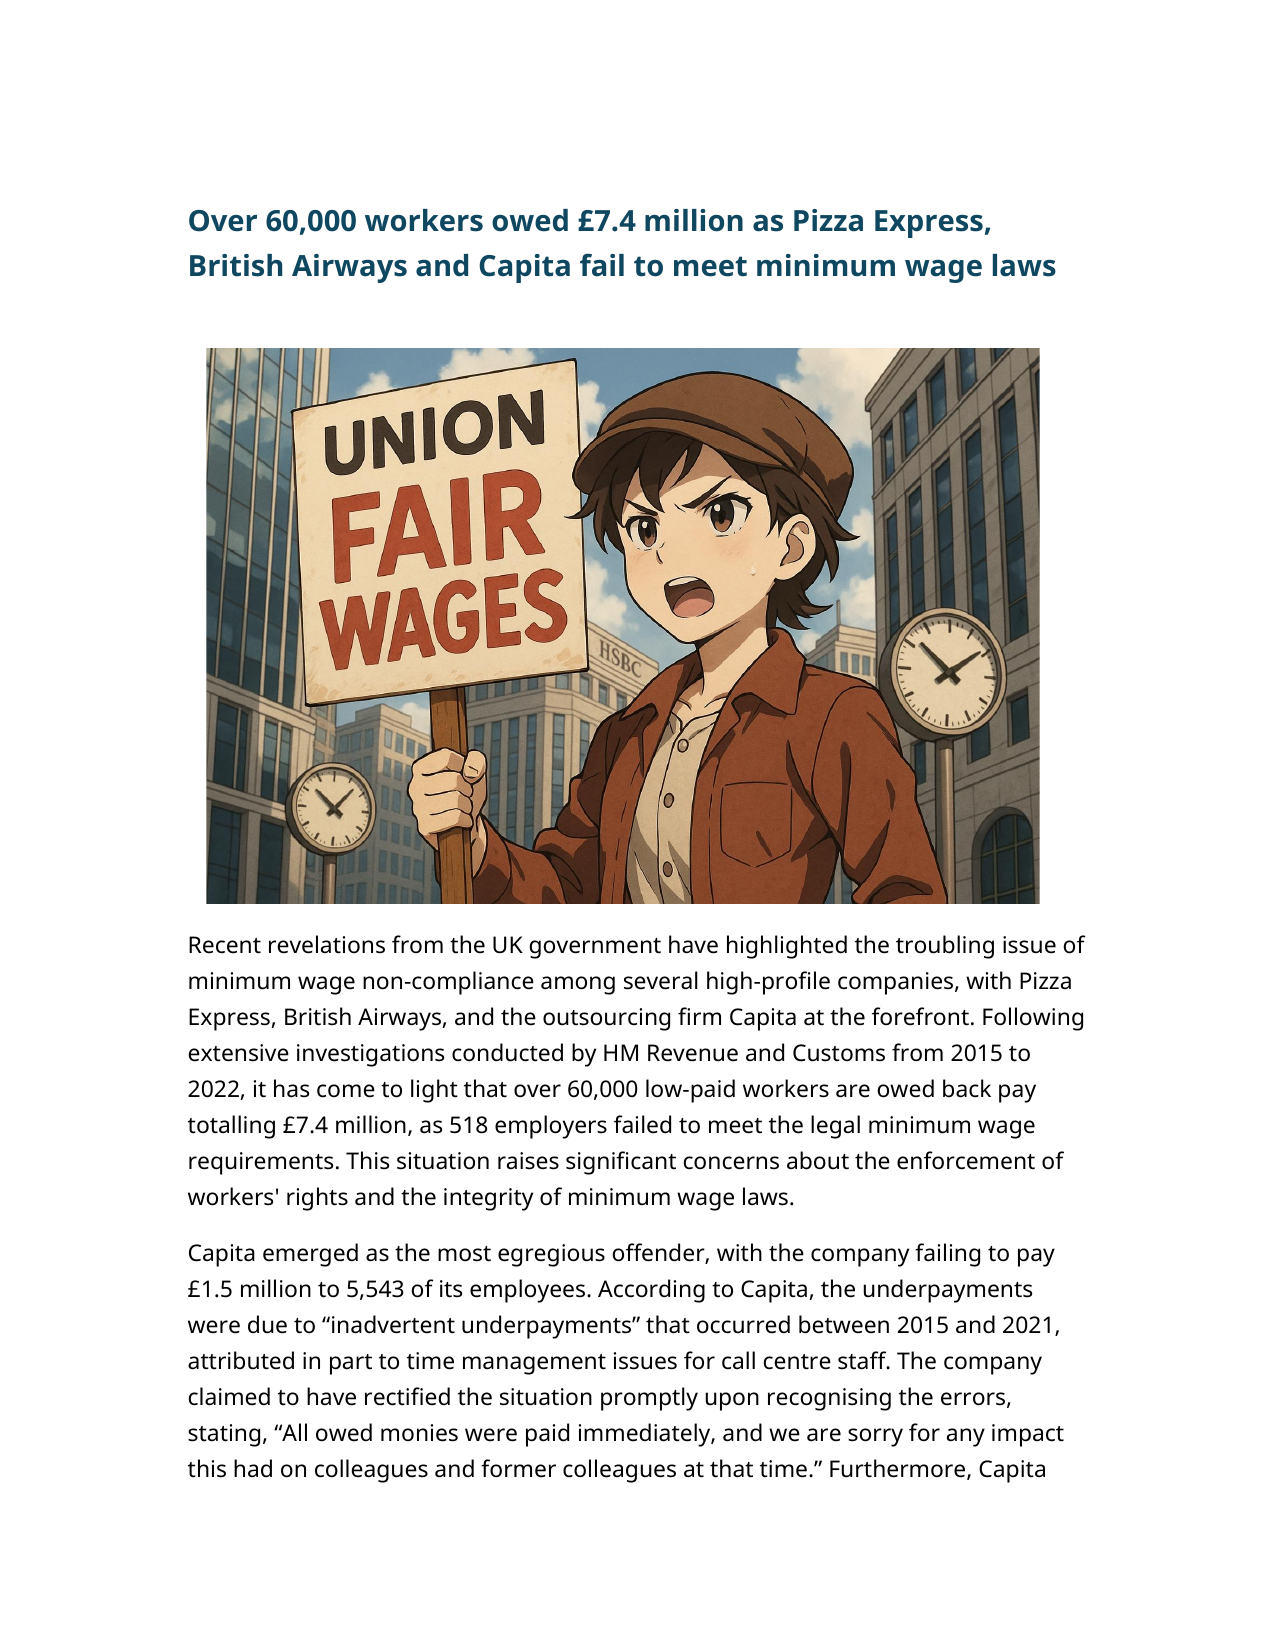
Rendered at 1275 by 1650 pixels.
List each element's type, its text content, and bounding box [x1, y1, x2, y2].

text Recent revelations from the UK government have highlighted the troubling issue of minimum wage non-compliance among several high-profile companies, with Pizza Express, British Airways, and the outsourcing firm Capita at the forefront. Following extensive investigations conducted by HM Revenue and Customs from 2015 to 2022, it has come to light that over 60,000 low-paid workers are owed back pay totalling £7.4 million, as 518 employers failed to meet the legal minimum wage requirements. This situation raises significant concerns about the enforcement of workers' rights and the integrity of minimum wage laws. [187, 929, 1087, 1212]
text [187, 1237, 1087, 1484]
picture [206, 348, 1040, 904]
subtitle Over 60,000 workers owed £7.4 million as Pizza Express, British Airways and Capita fail to meet minimum wage laws [187, 200, 1087, 285]
